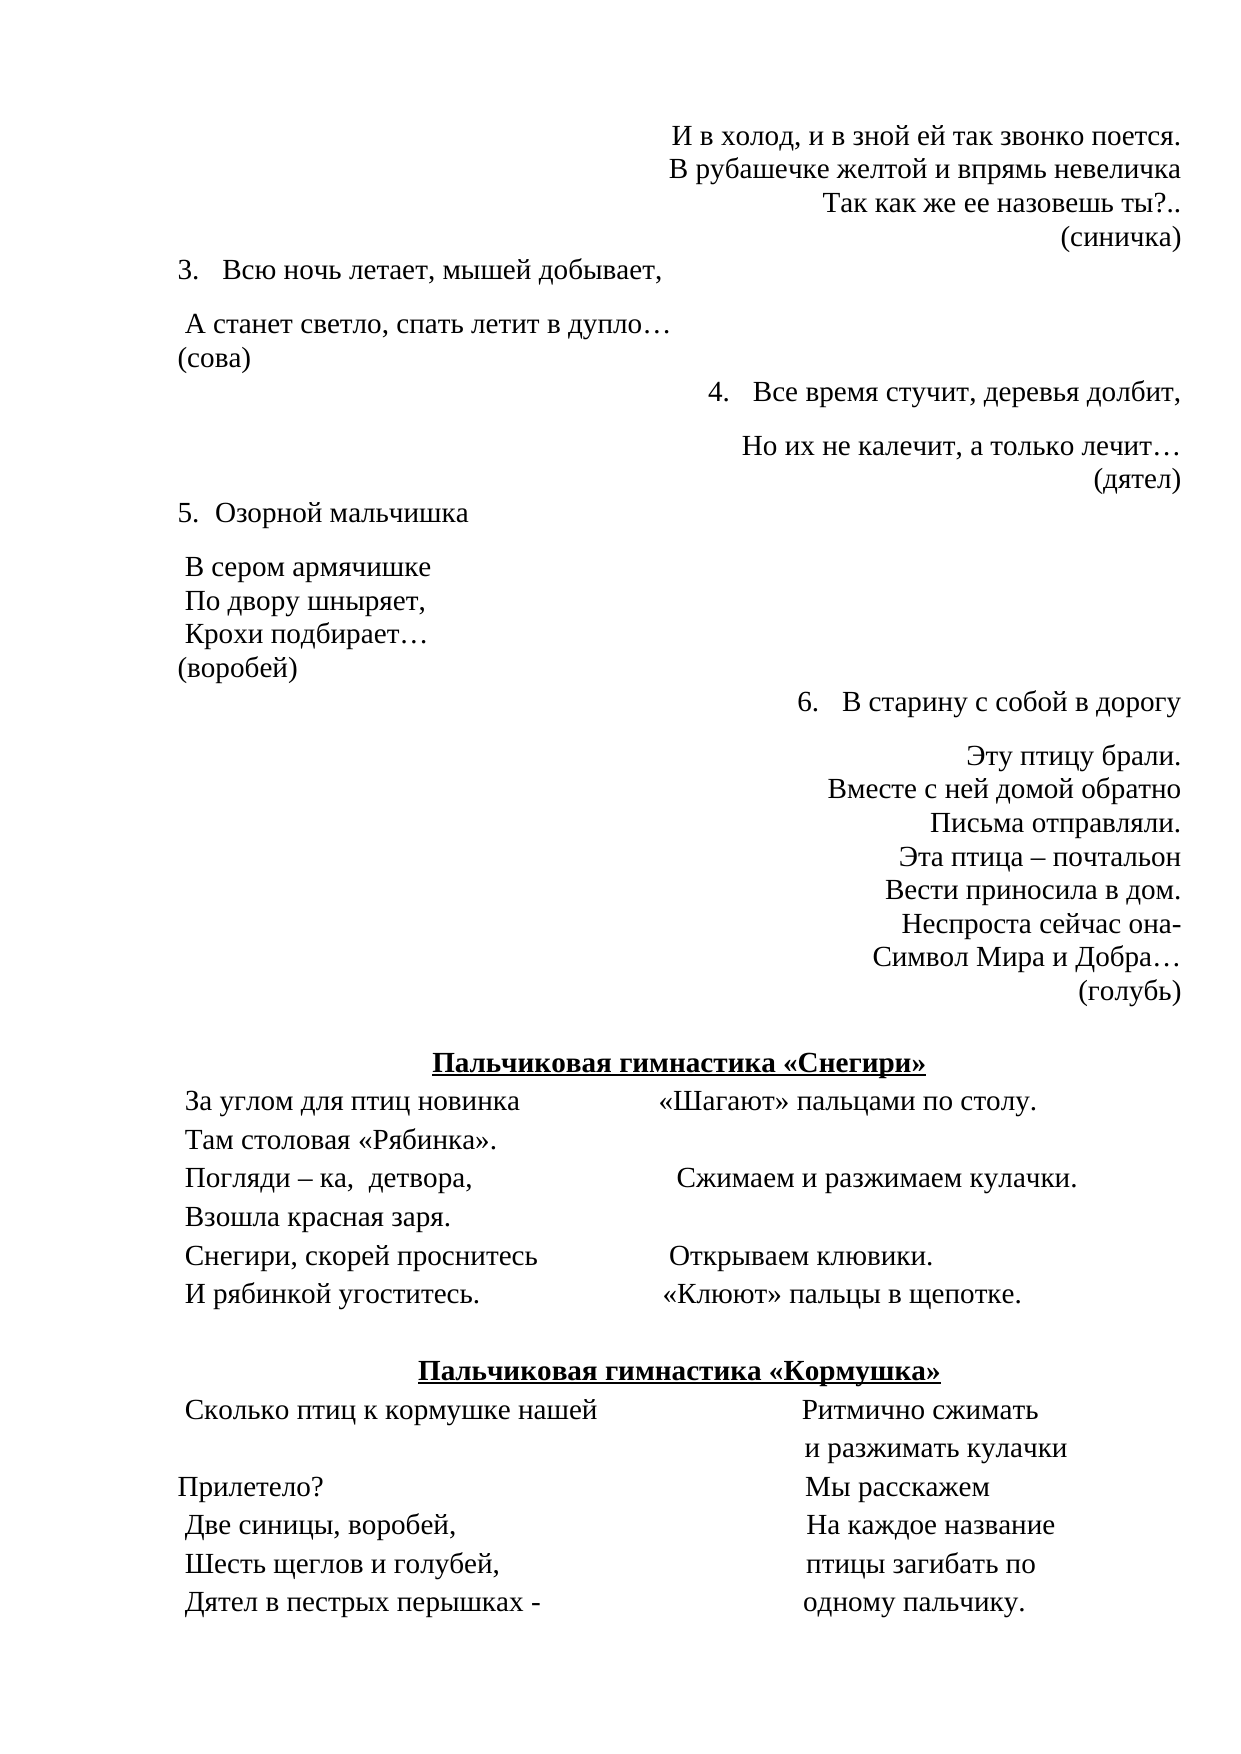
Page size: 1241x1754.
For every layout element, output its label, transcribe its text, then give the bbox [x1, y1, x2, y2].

text Погляди – ка, детвора, Сжимаем и разжимаем кулачки. [177, 1161, 1181, 1194]
text В рубашечке желтой и впрямь невеличка [177, 152, 1181, 185]
text Символ Мира и Добра… [177, 939, 1181, 973]
text Прилетело? Мы расскажем [177, 1469, 1181, 1502]
text (сова) [177, 340, 1181, 374]
text Пальчиковая гимнастика «Снегири» [177, 1045, 1181, 1078]
text По двору шныряет, [177, 583, 1181, 617]
text Эту птицу брали. [177, 738, 1181, 772]
text Но их не калечит, а только лечит… [177, 428, 1181, 462]
text и разжимать кулачки [177, 1430, 1181, 1464]
text (голубь) [177, 973, 1181, 1006]
text Вместе с ней домой обратно [177, 772, 1181, 805]
text Дятел в пестрых перышках - одному пальчику. [177, 1584, 1181, 1618]
text Шесть щеглов и голубей, птицы загибать по [177, 1546, 1181, 1579]
text Две синицы, воробей, На каждое название [177, 1507, 1181, 1541]
text Пальчиковая гимнастика «Кормушка» [177, 1353, 1181, 1387]
text (воробей) [177, 650, 1181, 684]
text В сером армячишке [177, 549, 1181, 583]
text Вести приносила в дом. [177, 872, 1181, 906]
text Неспроста сейчас она- [177, 906, 1181, 939]
text И рябинкой угоститесь. «Клюют» пальцы в щепотке. [177, 1276, 1181, 1310]
text Снегири, скорей проснитесь Открываем клювики. [177, 1238, 1181, 1271]
list Все время стучит, деревья долбит, [177, 374, 1181, 407]
text И в холод, и в зной ей так звонко поется. [177, 118, 1181, 152]
text (дятел) [177, 462, 1181, 495]
text Так как же ее назовешь ты?.. [177, 185, 1181, 219]
text Крохи подбирает… [177, 617, 1181, 650]
text Взошла красная заря. [177, 1199, 1181, 1233]
text Эта птица – почтальон [177, 839, 1181, 872]
list Всю ночь летает, мышей добывает, [177, 252, 1181, 286]
list В старину с собой в дорогу [177, 684, 1181, 717]
text За углом для птиц новинка «Шагают» пальцами по столу. [177, 1083, 1181, 1117]
text Письма отправляли. [177, 805, 1181, 839]
list Озорной мальчишка [177, 495, 1181, 529]
text А станет светло, спать летит в дупло… [177, 307, 1181, 340]
text Сколько птиц к кормушке нашей Ритмично сжимать [177, 1392, 1181, 1425]
text Там столовая «Рябинка». [177, 1122, 1181, 1156]
text (синичка) [177, 219, 1181, 252]
